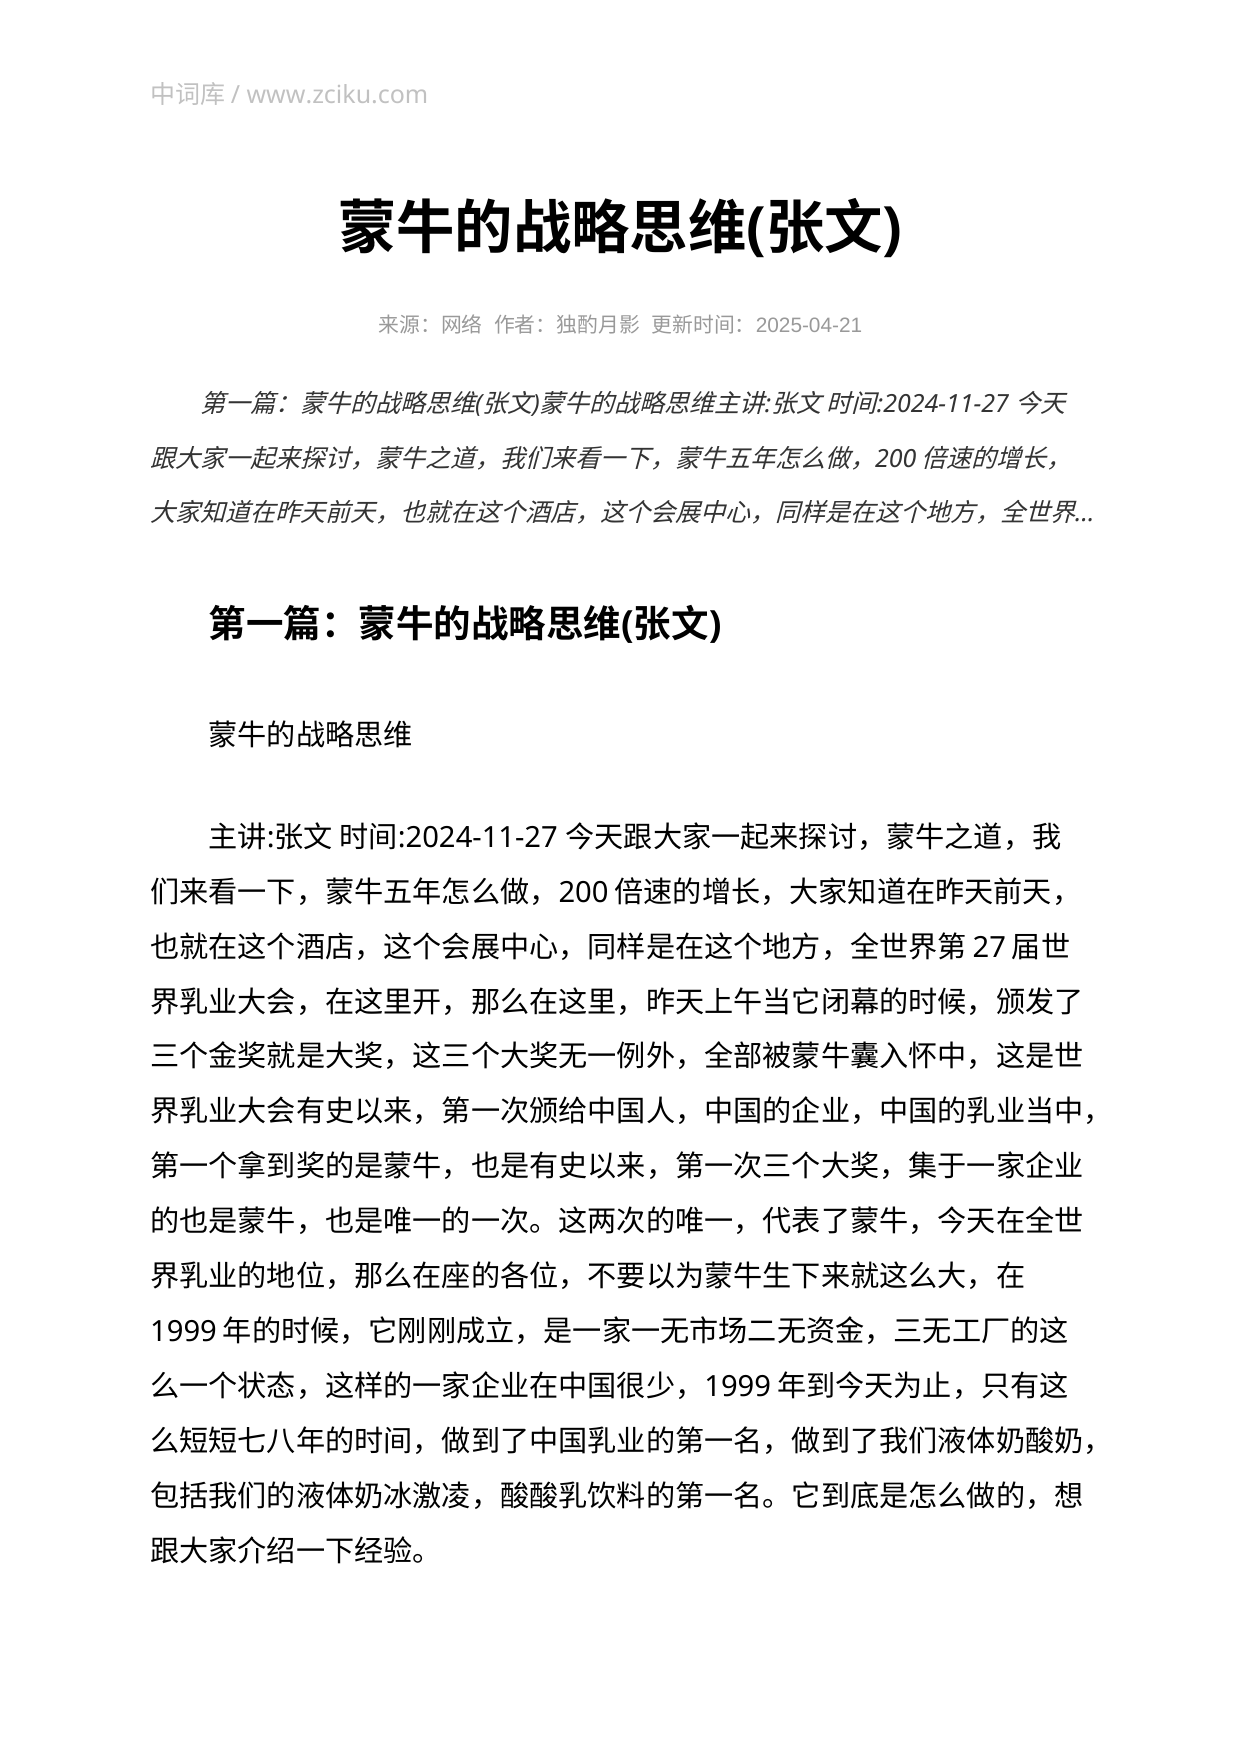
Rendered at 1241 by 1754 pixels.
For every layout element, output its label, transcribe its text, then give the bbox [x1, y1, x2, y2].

text 第一篇：蒙牛的战略思维(张文)蒙牛的战略思维主讲:张文 时间:2024-11-27 今天跟大家一起来探讨，蒙牛之道，我们来看一下，蒙牛五年怎么做，200倍速的增长，大家知道在昨天前天，也就在这个酒店，这个会展中心，同样是在这个地方，全世界... [150, 384, 1090, 529]
text 蒙牛的战略思维 [150, 711, 1090, 754]
text 来源：网络 作者：独酌月影 更新时间：2025-04-21 [150, 313, 1090, 337]
text 主讲:张文 时间:2024-11-27 今天跟大家一起来探讨，蒙牛之道，我们来看一下，蒙牛五年怎么做，200倍速的增长，大家知道在昨天前天，也就在这个酒店，这个会展中心，同样是在这个地方，全世界第27届世界乳业大会，在这里开，那么在这里，昨天上午当它闭幕的时候，颁发了三个金奖就是大奖，这三个大奖无一例外，全部被蒙牛囊入怀中，这是世界乳业大会有史以来，第一次颁给中国人，中国的企业，中国的乳业当中，第一个拿到奖的是蒙牛，也是有史以来，第一次三个大奖，集于一家企业的也是蒙牛，也是唯一的一次。这两次的唯一，代表了蒙牛，今天在全世界乳业的地位，那么在座的各位，不要以为蒙牛生下来就这么大，在1999年的时候，它刚刚成立，是一家一无市场二无资金，三无工厂的这么一个状态，这样的一家企业在中国很少，1999年到今天为止，只有这么短短七八年的时间，做到了中国乳业的第一名，做到了我们液体奶酸奶，包括我们的液体奶冰激凌，酸酸乳饮料的第一名。它到底是怎么做的，想跟大家介绍一下经验。 [150, 813, 1090, 1569]
subtitle 蒙牛的战略思维(张文) [150, 181, 1090, 266]
text 第一篇：蒙牛的战略思维(张文) [150, 594, 1090, 648]
